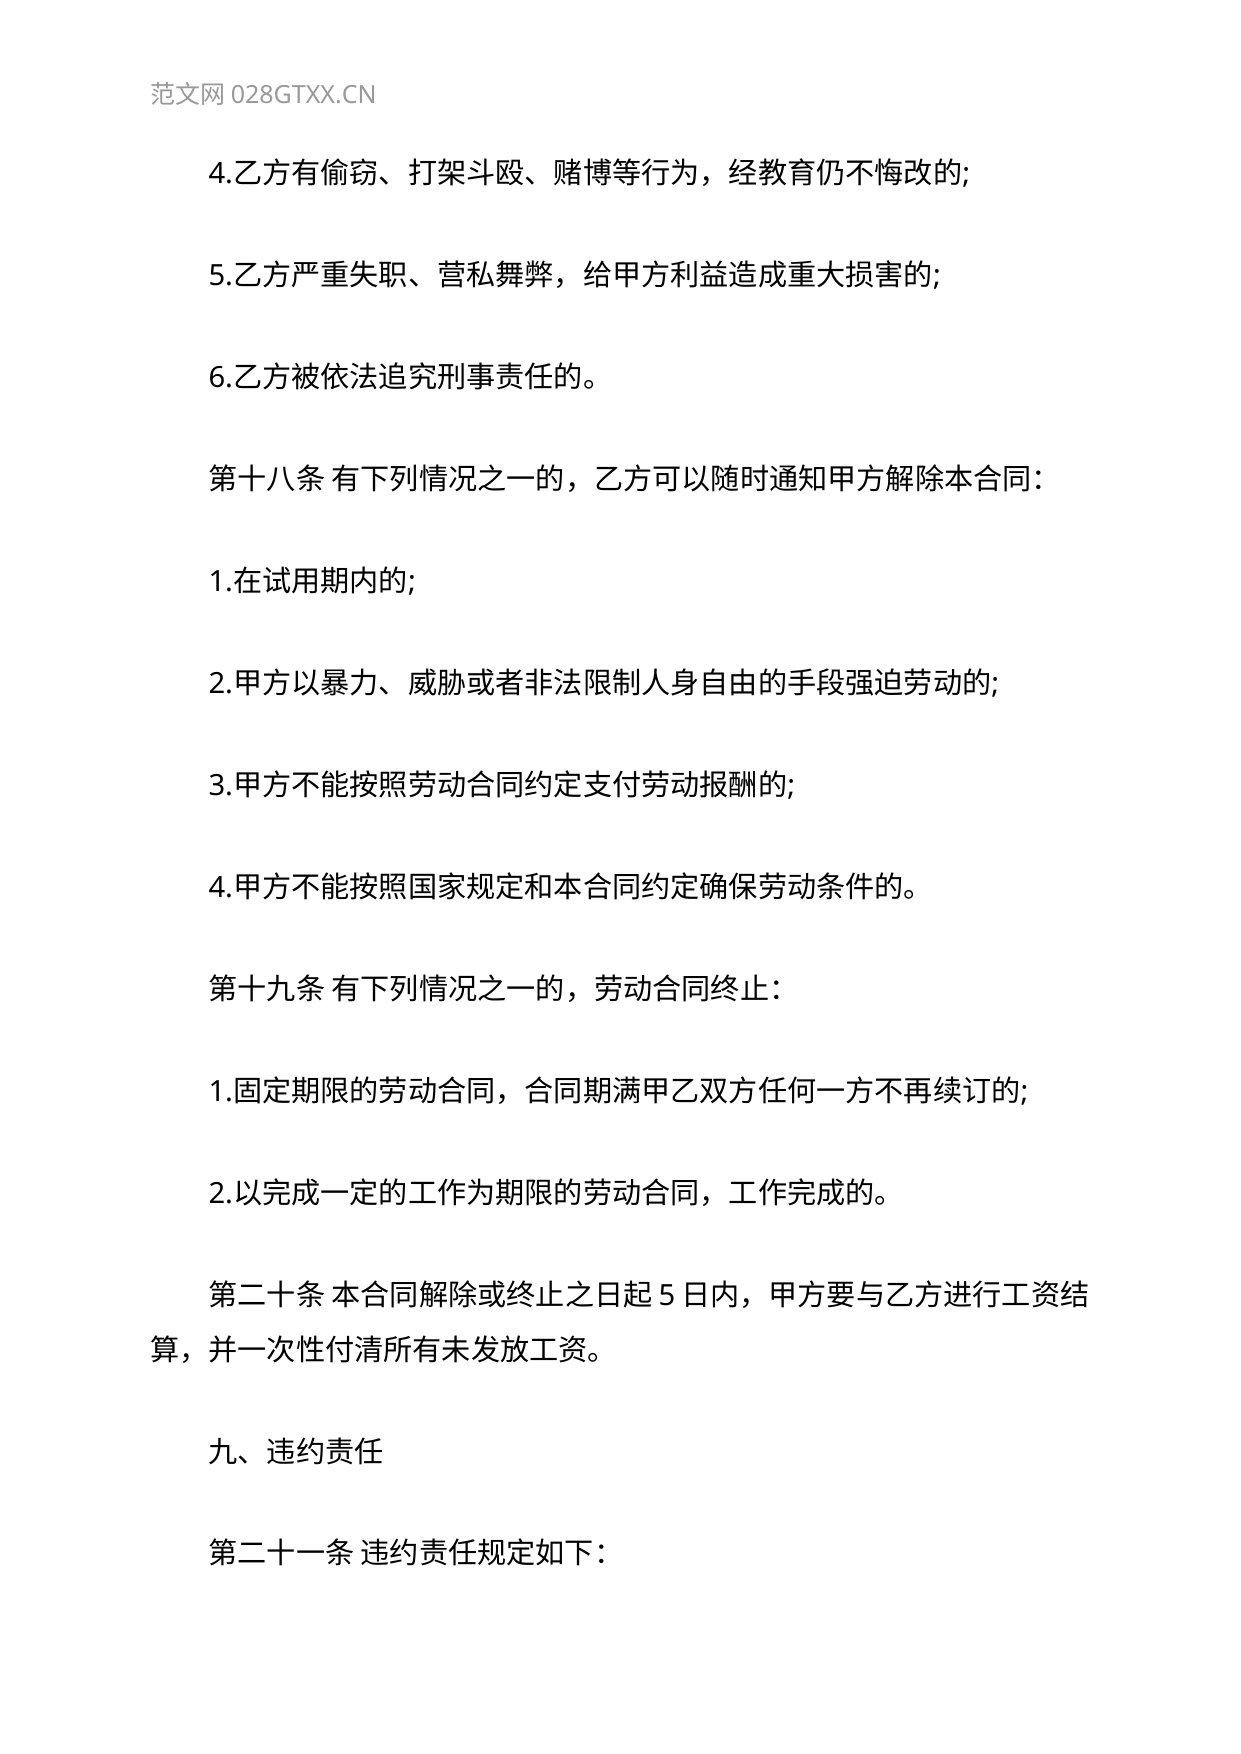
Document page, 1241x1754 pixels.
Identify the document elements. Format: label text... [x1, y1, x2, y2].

text 第二十条 本合同解除或终止之日起5日内，甲方要与乙方进行工资结算，并一次性付清所有未发放工资。 [150, 1271, 1090, 1369]
text 1.在试用期内的; [150, 558, 1090, 600]
text 6.乙方被依法追究刑事责任的。 [150, 354, 1090, 396]
text 第十九条 有下列情况之一的，劳动合同终止： [150, 966, 1090, 1008]
text 3.甲方不能按照劳动合同约定支付劳动报酬的; [150, 762, 1090, 804]
text 4.乙方有偷窃、打架斗殴、赌博等行为，经教育仍不悔改的; [150, 150, 1090, 192]
text 4.甲方不能按照国家规定和本合同约定确保劳动条件的。 [150, 864, 1090, 906]
text 第十八条 有下列情况之一的，乙方可以随时通知甲方解除本合同： [150, 456, 1090, 498]
text 2.甲方以暴力、威胁或者非法限制人身自由的手段强迫劳动的; [150, 660, 1090, 702]
text 第二十一条 违约责任规定如下： [150, 1530, 1090, 1572]
text 九、违约责任 [150, 1428, 1090, 1470]
text 1.固定期限的劳动合同，合同期满甲乙双方任何一方不再续订的; [150, 1067, 1090, 1110]
text 5.乙方严重失职、营私舞弊，给甲方利益造成重大损害的; [150, 252, 1090, 294]
text 2.以完成一定的工作为期限的劳动合同，工作完成的。 [150, 1169, 1090, 1212]
